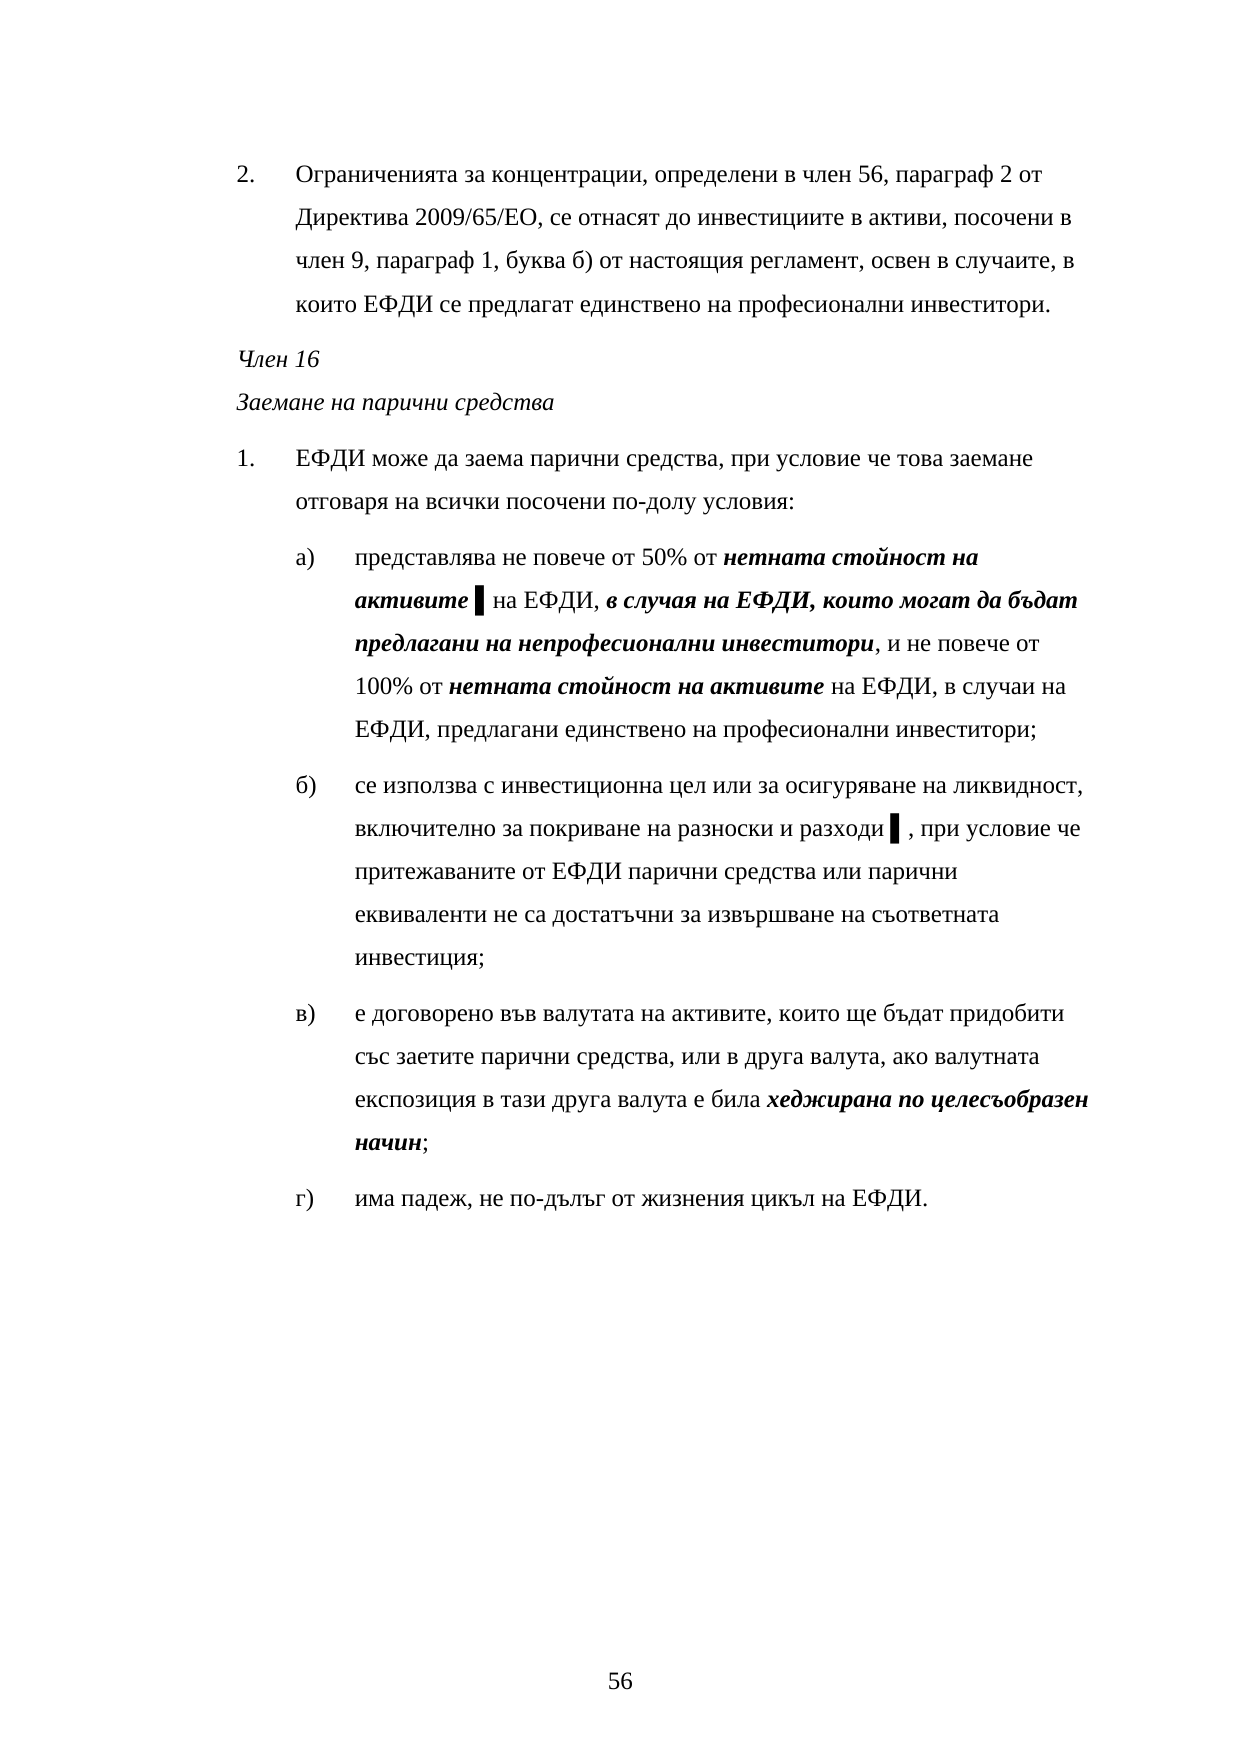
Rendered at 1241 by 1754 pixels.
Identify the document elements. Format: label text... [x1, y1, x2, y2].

text г) има падеж, не по-дълъг от жизнения цикъл на ЕФДИ. [295, 1183, 1092, 1212]
text в) е договорено във валутата на активите, които ще бъдат придобити със заетите парични средства, или в друга валута, ако валутната експозиция в тази друга валута е била хеджирана по целесъобразен начин; [295, 998, 1092, 1156]
text Член 16 Заемане на парични средства [236, 344, 1092, 416]
text а) представлява не повече от 50% от нетната стойност на активите ▌на ЕФДИ, в случая на ЕФДИ, които могат да бъдат предлагани на непрофесионални инвеститори, и не повече от 100% от нетната стойност на активите на ЕФДИ, в случаи на ЕФДИ, предлагани единствено на професионални инвеститори; [295, 542, 1092, 743]
text б) се използва с инвестиционна цел или за осигуряване на ликвидност, включително за покриване на разноски и разходи ▌, при условие че притежаваните от ЕФДИ парични средства или парични еквиваленти не са достатъчни за извършване на съответната инвестиция; [295, 770, 1092, 971]
text 2. Ограниченията за концентрации, определени в член 56, параграф 2 от Директива 2009/65/ЕО, се отнасят до инвестициите в активи, посочени в член 9, параграф 1, буква б) от настоящия регламент, освен в случаите, в които ЕФДИ се предлагат единствено на професионални инвеститори. [236, 159, 1092, 317]
text 1. ЕФДИ може да заема парични средства, при условие че това заемане отговаря на всички посочени по-долу условия: [236, 443, 1092, 515]
